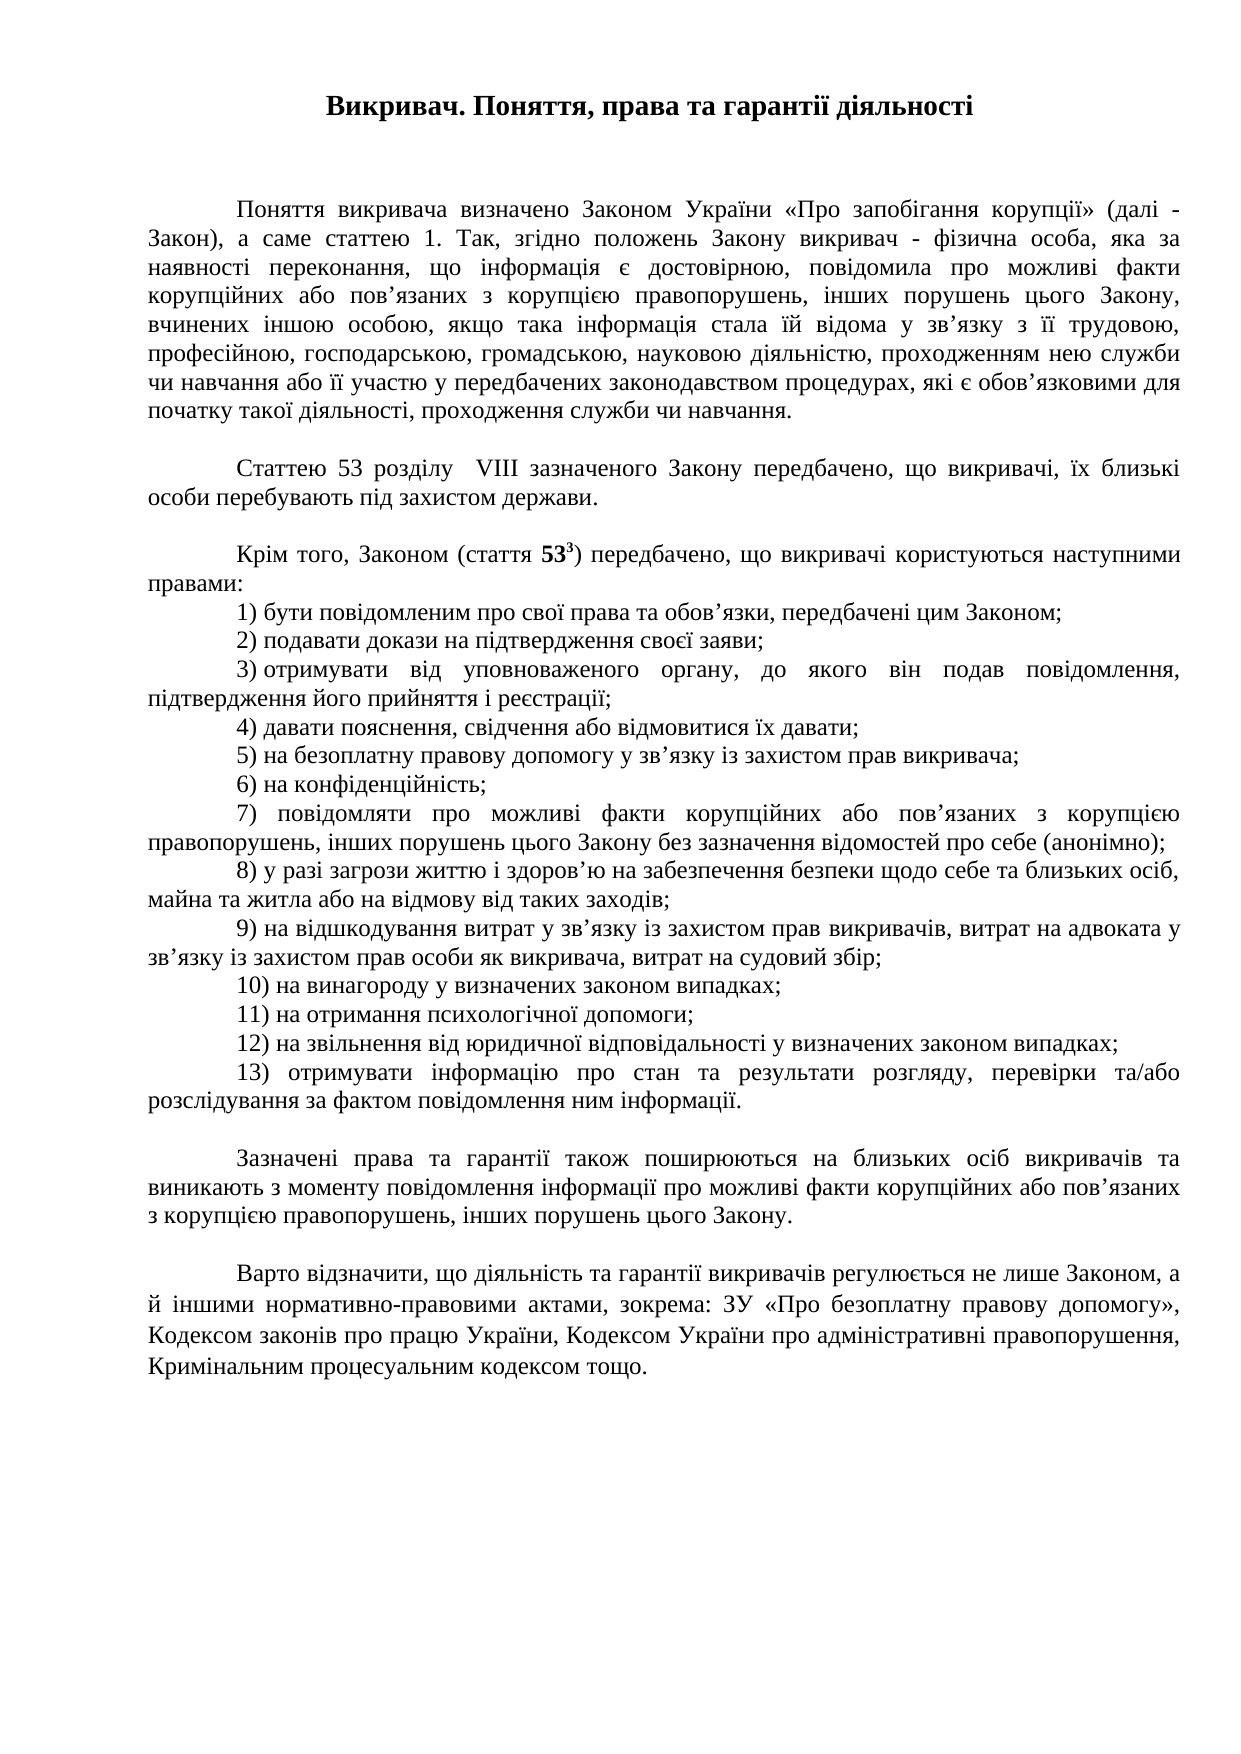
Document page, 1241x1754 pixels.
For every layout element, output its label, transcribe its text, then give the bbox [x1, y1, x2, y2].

text 6) на конфіденційність; [148, 769, 1181, 798]
text 10) на винагороду у визначених законом випадках; [148, 970, 1181, 999]
text 5) на безоплатну правову допомогу у зв’язку із захистом прав викривача; [148, 740, 1181, 769]
text Варто відзначити, що діяльність та гарантії викривачів регулюється не лише Законом, а й іншими нормативно-правовими актами, зокрема: ЗУ «Про безоплатну правову допомогу», Кодексом законів про працю України, Кодексом України про адміністративні правопорушення, Кримінальним процесуальним кодексом тощо. [148, 1258, 1181, 1380]
text Викривач. Поняття, права та гарантії діяльності [148, 88, 1152, 122]
text 12) на звільнення від юридичної відповідальності у визначених законом випадках; [148, 1028, 1181, 1057]
text 3) отримувати від уповноваженого органу, до якого він подав повідомлення, підтвердження його прийняття і реєстрації; [148, 654, 1181, 712]
text Зазначені права та гарантії також поширюються на близьких осіб викривачів та виникають з моменту повідомлення інформації про можливі факти корупційних або пов’язаних з корупцією правопорушень, інших порушень цього Закону. [148, 1143, 1181, 1229]
text Статтею 53 розділу VIII зазначеного Закону передбачено, що викривачі, їх близькі особи перебувають під захистом держави. [148, 453, 1181, 510]
text Поняття викривача визначено Законом України «Про запобігання корупції» (далі - Закон), а саме статтею 1. Так, згідно положень Закону викривач - фізична особа, яка за наявності переконання, що інформація є достовірною, повідомила про можливі факти корупційних або пов’язаних з корупцією правопорушень, інших порушень цього Закону, вчинених іншою особою, якщо така інформація стала їй відома у зв’язку з її трудовою, професійною, господарською, громадською, науковою діяльністю, проходженням нею служби чи навчання або її участю у передбачених законодавством процедурах, які є обов’язковими для початку такої діяльності, проходження служби чи навчання. [148, 194, 1181, 424]
text 8) у разі загрози життю і здоров’ю на забезпечення безпеки щодо себе та близьких осіб, майна та житла або на відмову від таких заходів; [148, 855, 1181, 913]
text 7) повідомляти про можливі факти корупційних або пов’язаних з корупцією правопорушень, інших порушень цього Закону без зазначення відомостей про себе (анонімно); [148, 798, 1181, 855]
text 9) на відшкодування витрат у зв’язку із захистом прав викривачів, витрат на адвоката у зв’язку із захистом прав особи як викривача, витрат на судовий збір; [148, 913, 1181, 970]
text 1) бути повідомленим про свої права та обов’язки, передбачені цим Законом; [148, 597, 1181, 625]
text 11) на отримання психологічної допомоги; [148, 999, 1181, 1028]
text 2) подавати докази на підтвердження своєї заяви; [148, 625, 1181, 654]
text 13) отримувати інформацію про стан та результати розгляду, перевірки та/або розслідування за фактом повідомлення ним інформації. [148, 1057, 1181, 1114]
text Крім того, Законом (стаття 533) передбачено, що викривачі користуються наступними правами: [148, 539, 1181, 597]
text 4) давати пояснення, свідчення або відмовитися їх давати; [148, 712, 1181, 740]
